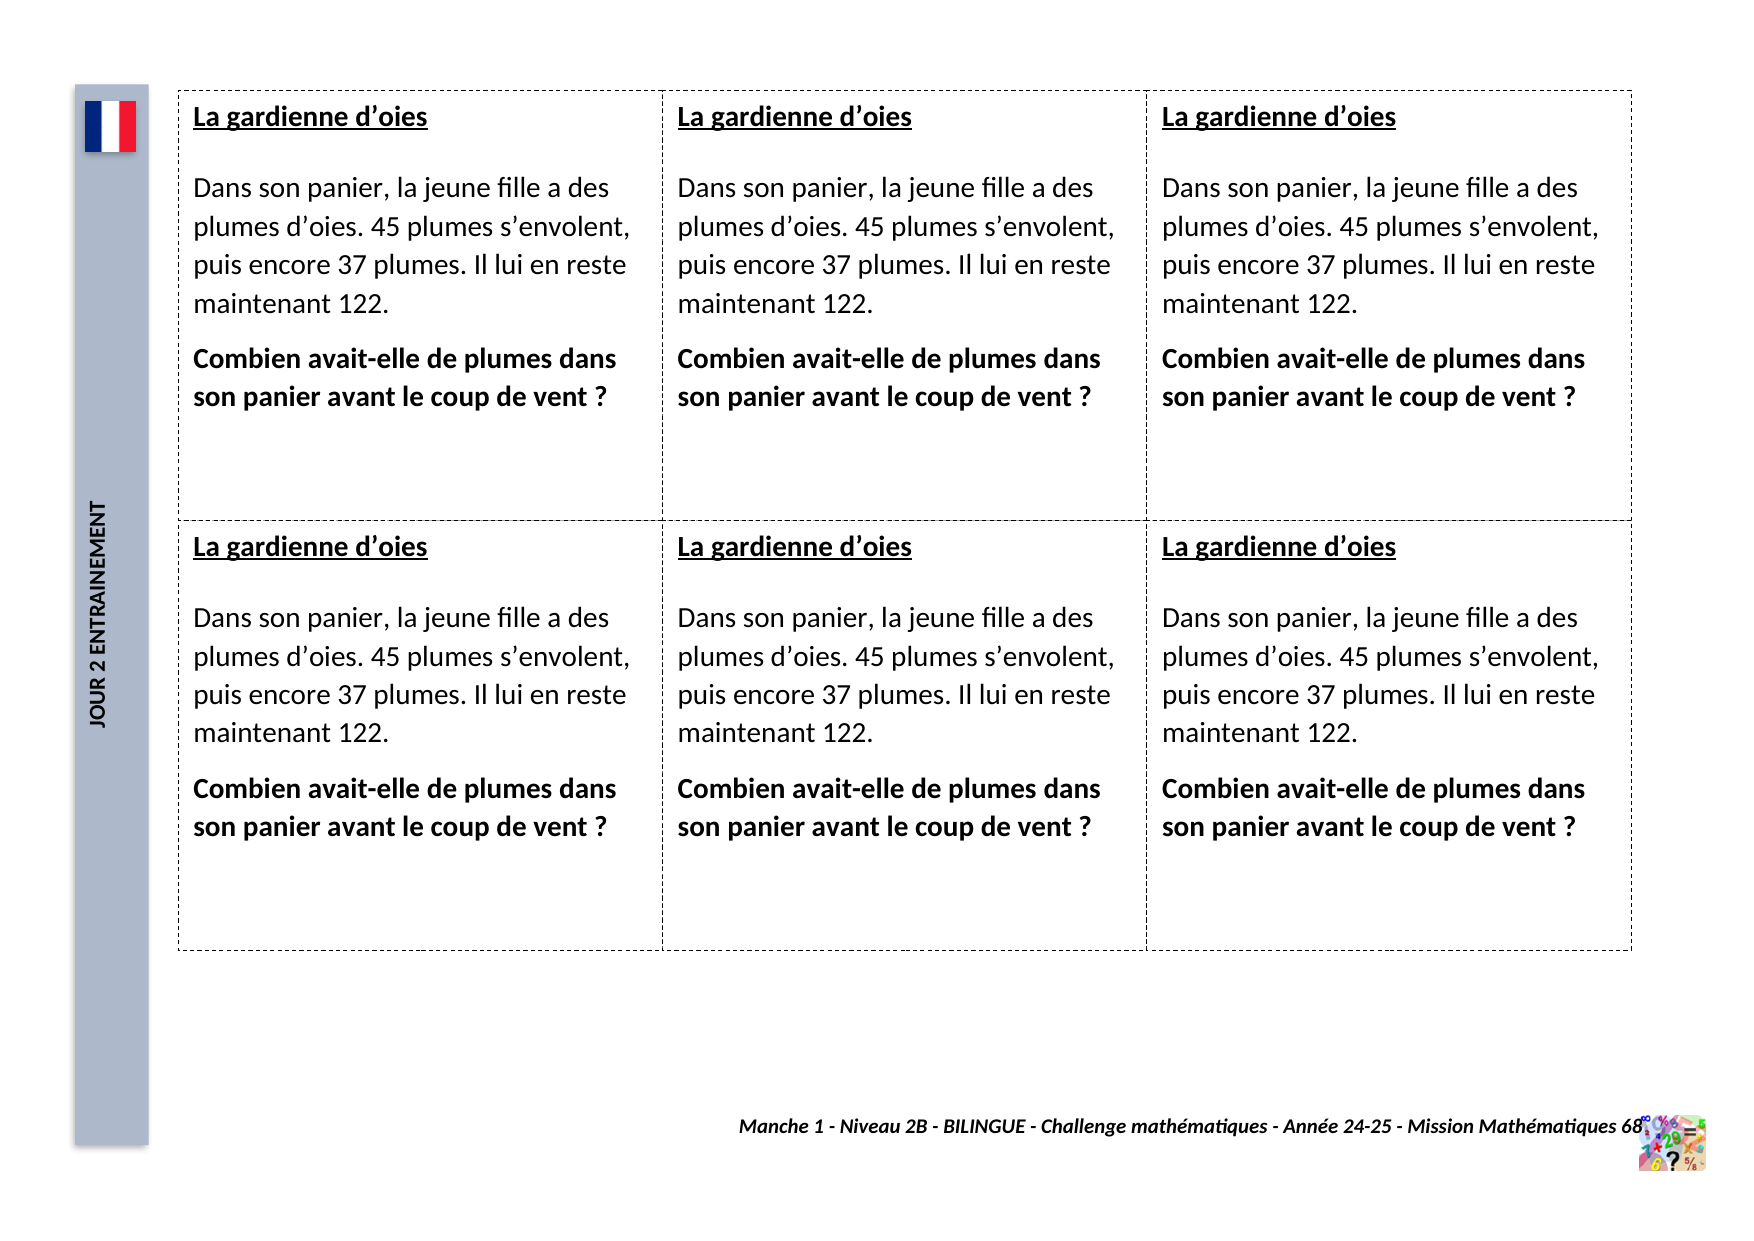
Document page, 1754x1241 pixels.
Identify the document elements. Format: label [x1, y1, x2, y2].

picture [85, 101, 136, 152]
picture [1639, 1115, 1707, 1171]
